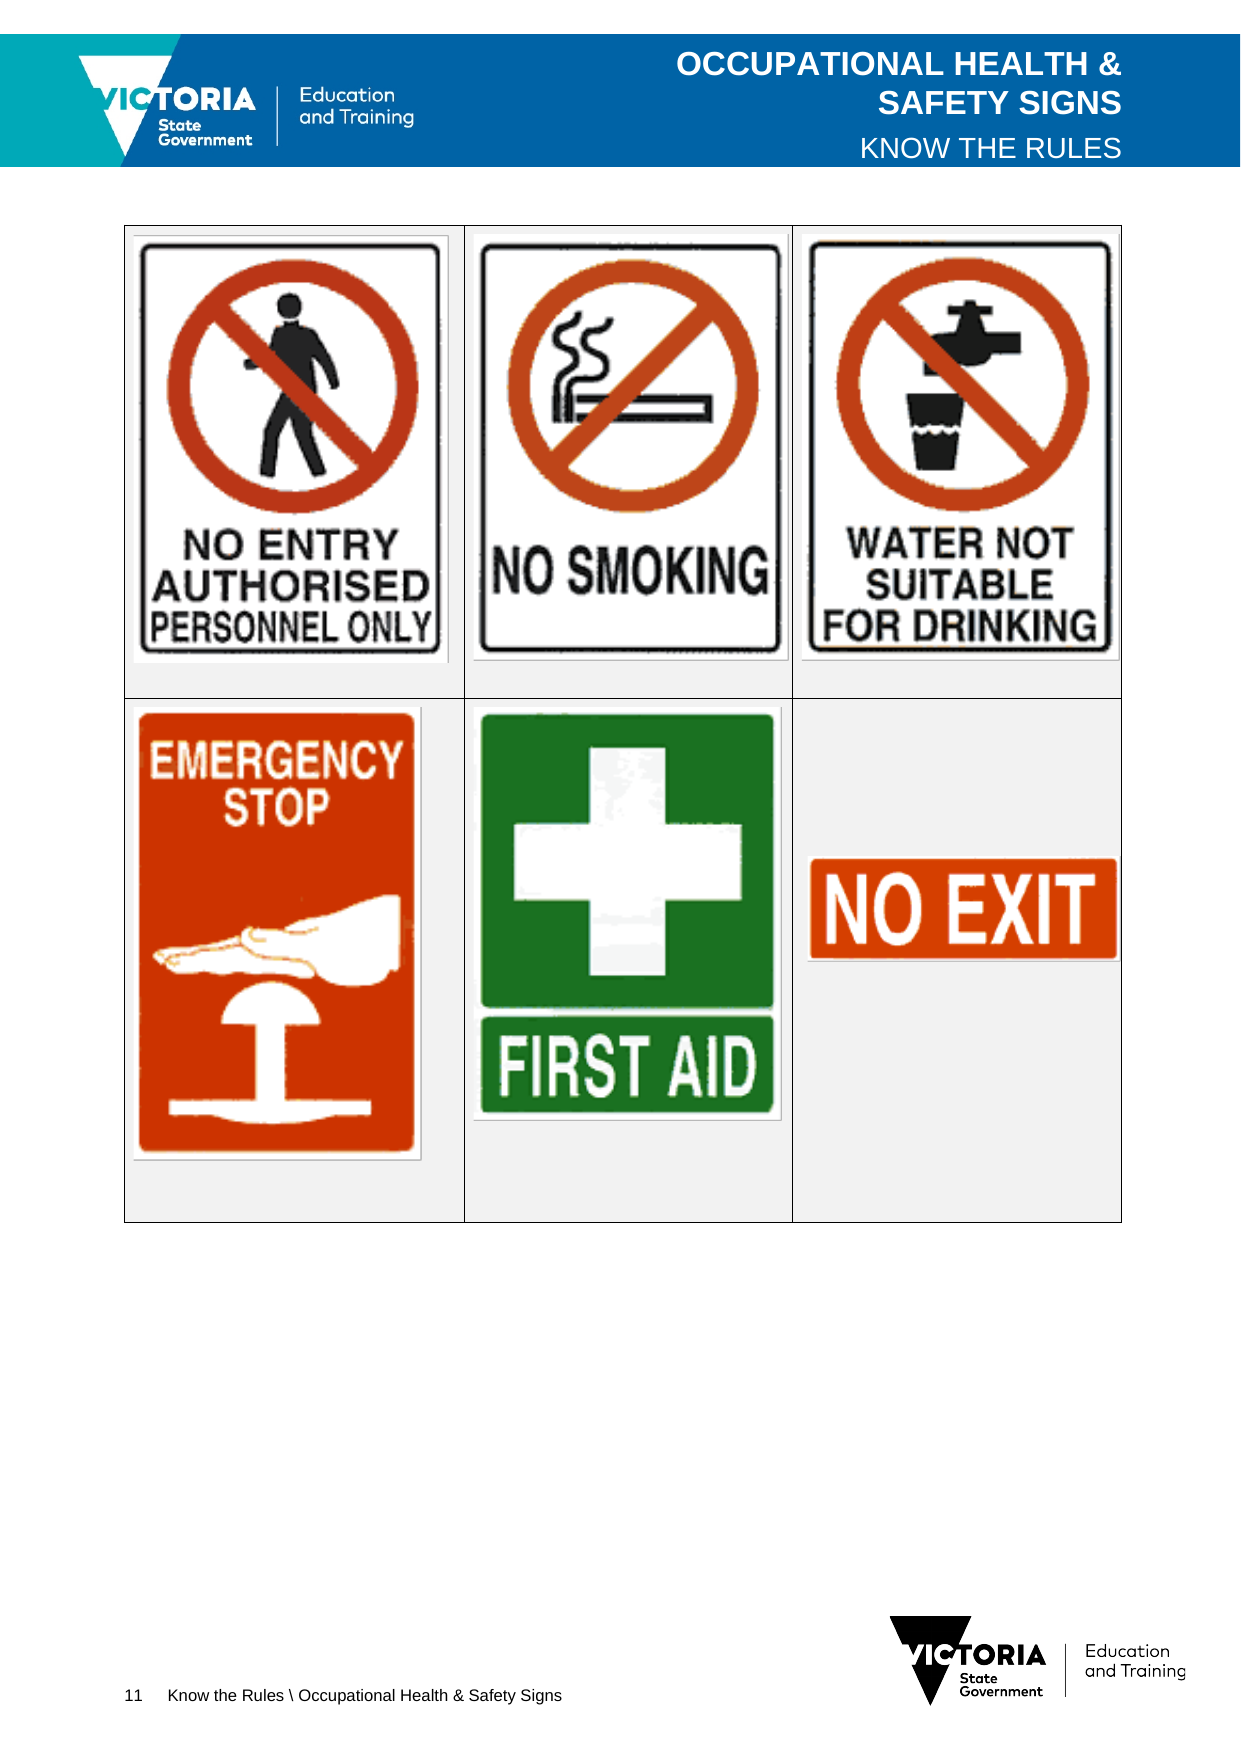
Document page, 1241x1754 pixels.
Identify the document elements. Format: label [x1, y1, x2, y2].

table_header [465, 226, 792, 698]
table_header [125, 226, 464, 698]
picture [807, 856, 1122, 963]
picture [473, 707, 784, 1123]
table_cell [125, 699, 464, 1222]
picture [473, 234, 791, 663]
picture [133, 234, 451, 663]
picture [889, 1616, 1185, 1706]
picture [801, 234, 1122, 663]
table_header [793, 226, 1121, 698]
picture [133, 707, 424, 1163]
picture [0, 34, 1241, 167]
table_cell [465, 699, 792, 1222]
table_cell [793, 699, 1121, 1222]
